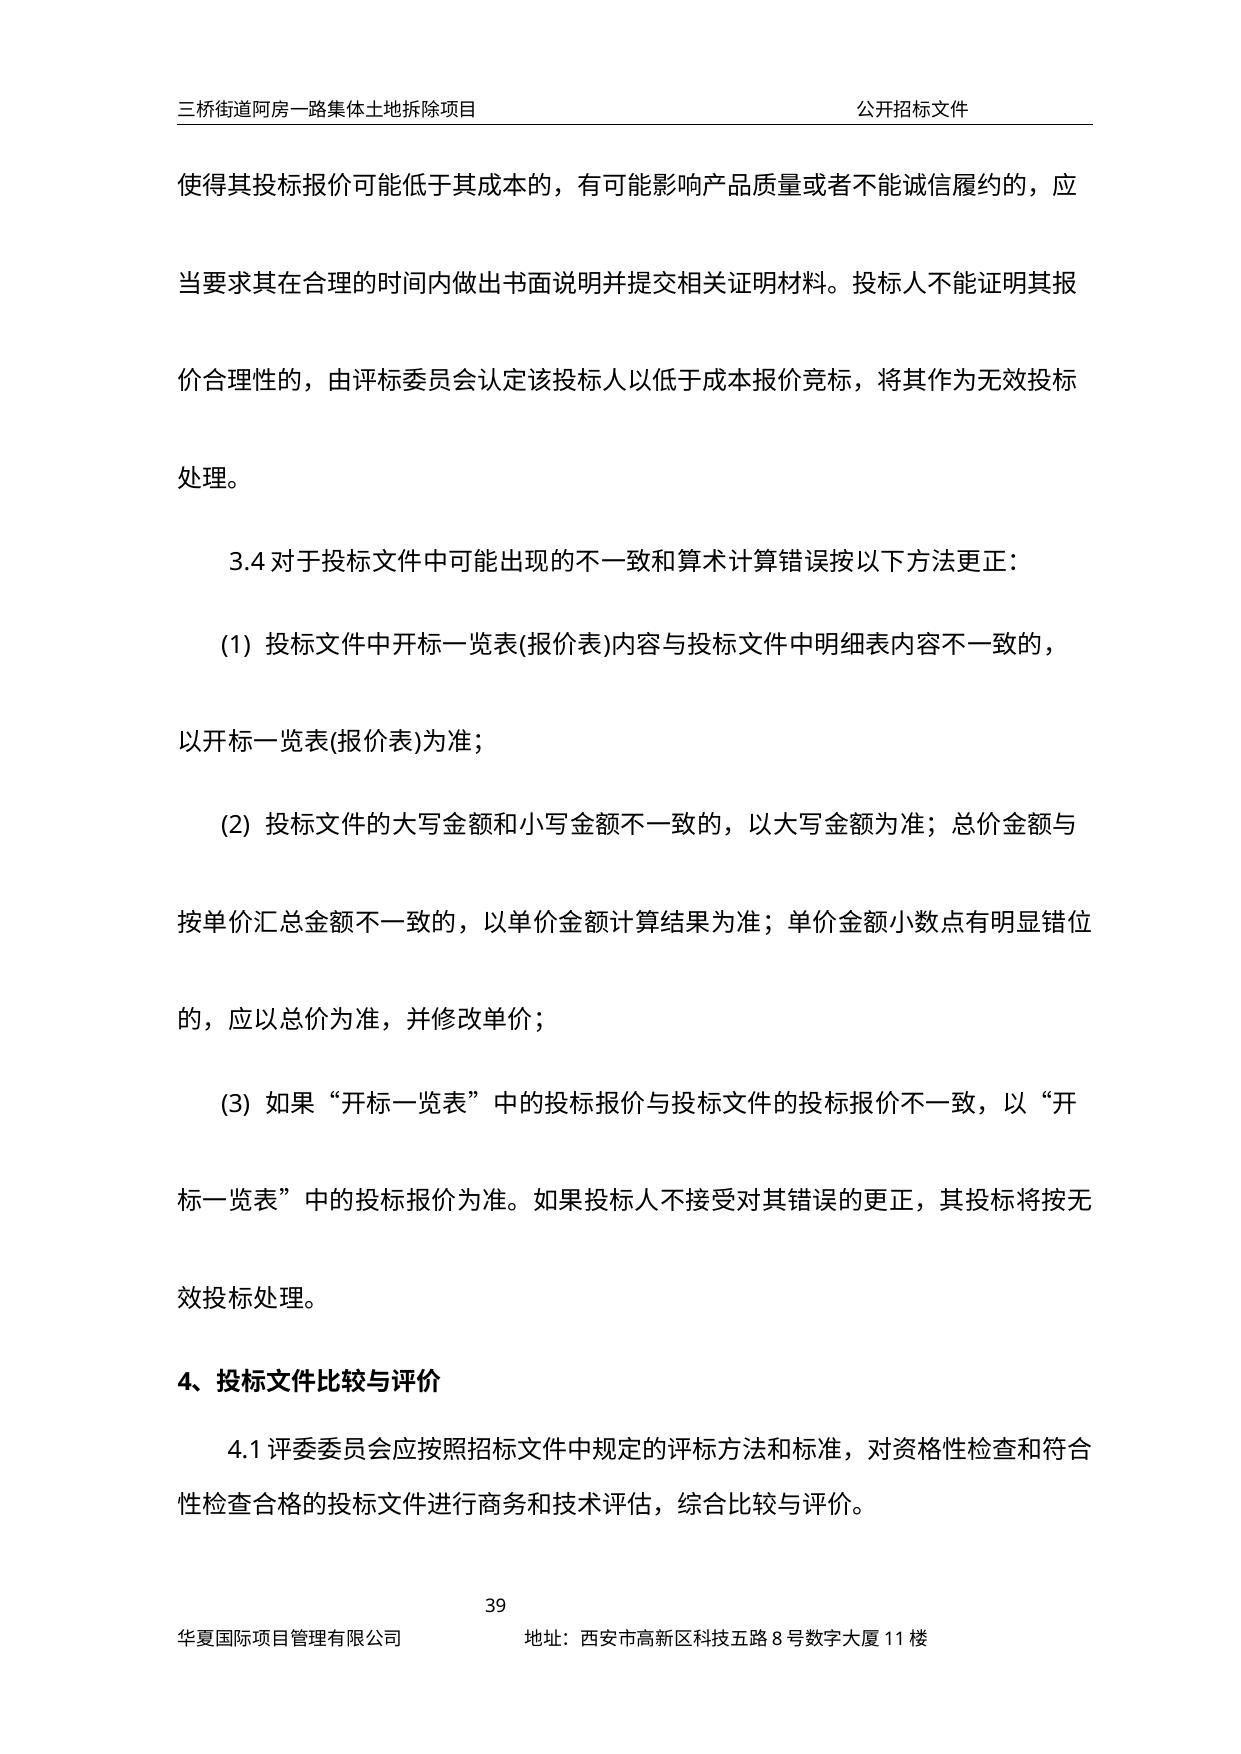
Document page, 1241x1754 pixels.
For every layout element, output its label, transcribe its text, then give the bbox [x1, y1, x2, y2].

text 4.1评委委员会应按照招标文件中规定的评标方法和标准，对资格性检查和符合性检查合格的投标文件进行商务和技术评估，综合比较与评价。 [177, 1430, 1093, 1521]
subtitle 4、投标文件比较与评价 [177, 1347, 1093, 1412]
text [177, 151, 1093, 509]
list 投标文件中开标一览表(报价表)内容与投标文件中明细表内容不一致的，以开标一览表(报价表)为准； [177, 610, 1093, 772]
list 如果“开标一览表”中的投标报价与投标文件的投标报价不一致，以“开标一览表”中的投标报价为准。如果投标人不接受对其错误的更正，其投标将按无效投标处理。 [177, 1069, 1093, 1329]
text 3.4对于投标文件中可能出现的不一致和算术计算错误按以下方法更正： [177, 527, 1093, 592]
list 投标文件的大写金额和小写金额不一致的，以大写金额为准；总价金额与按单价汇总金额不一致的，以单价金额计算结果为准；单价金额小数点有明显错位的，应以总价为准，并修改单价； [177, 791, 1093, 1051]
